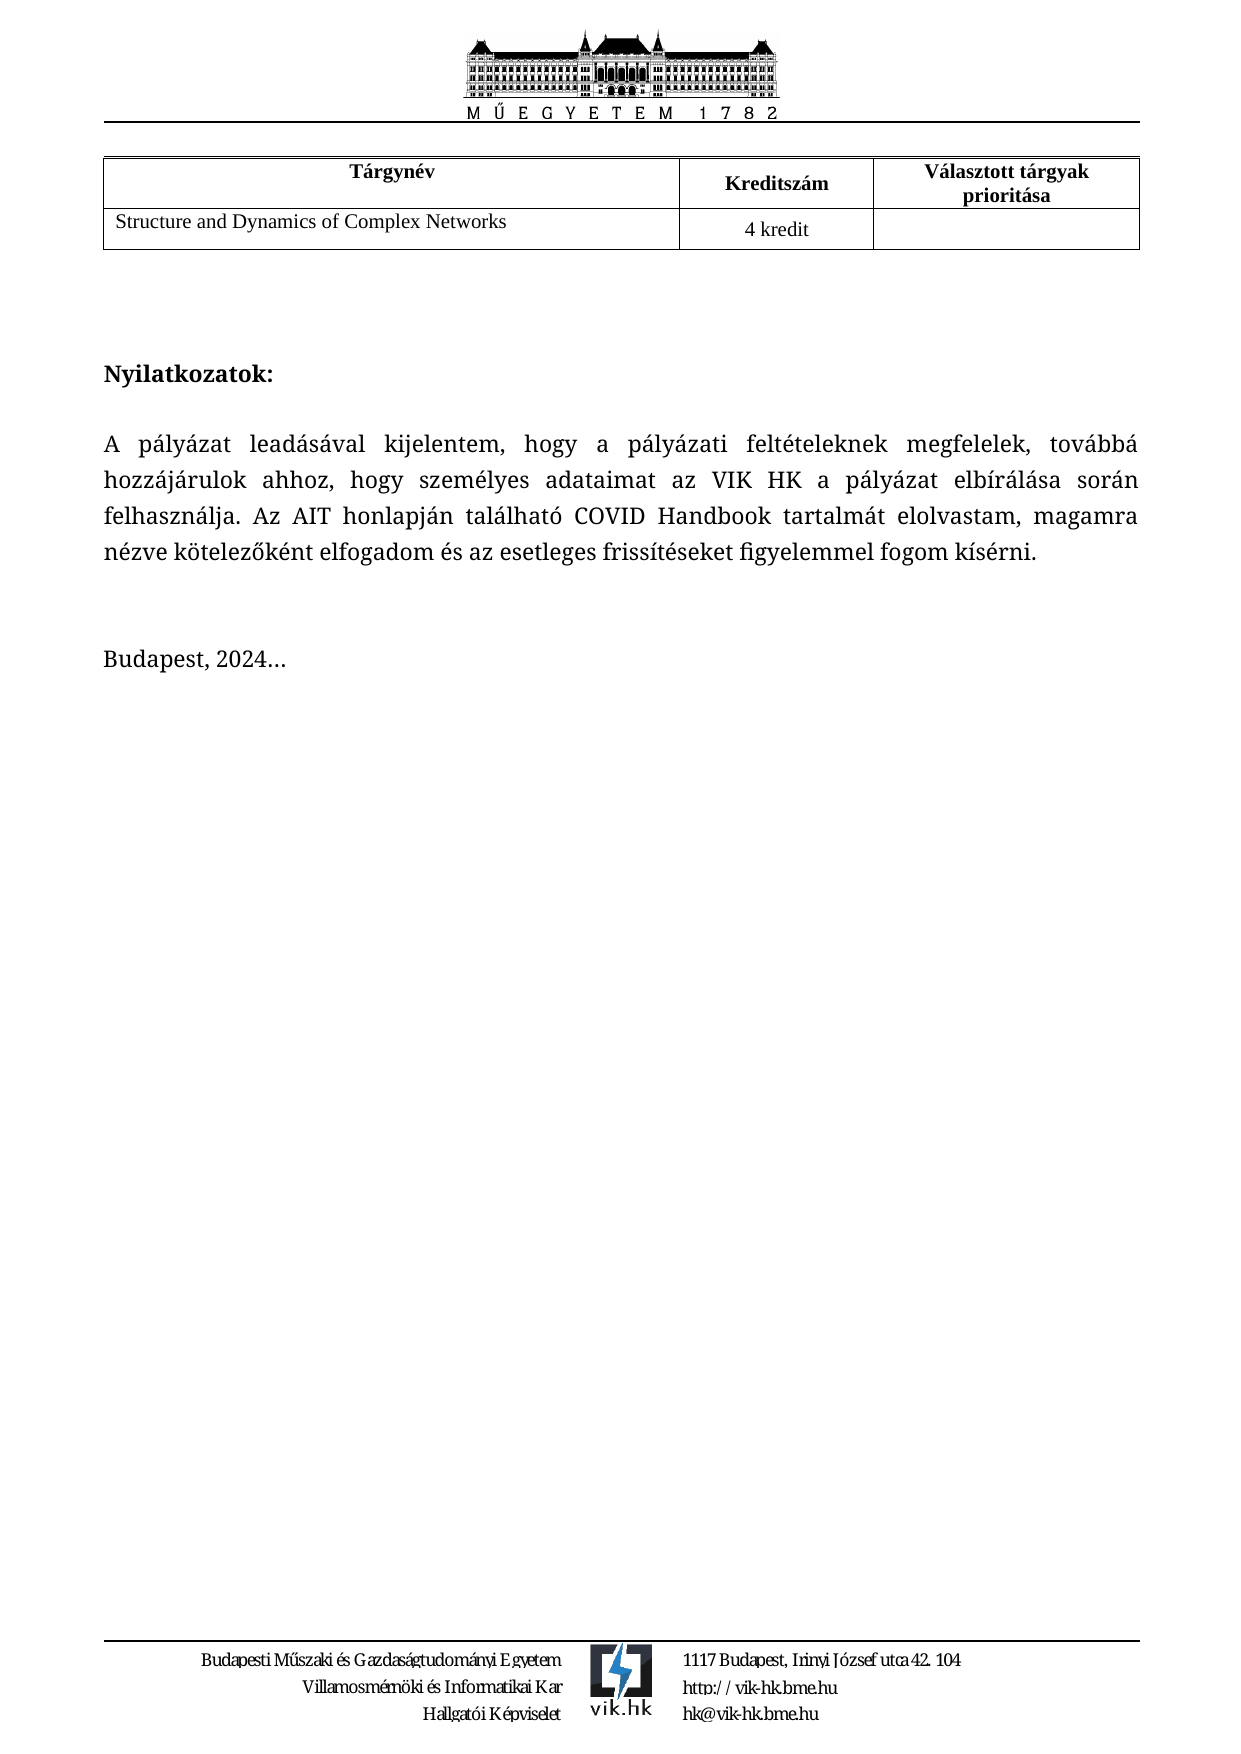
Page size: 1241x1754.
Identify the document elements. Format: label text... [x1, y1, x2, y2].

picture [463, 29, 780, 119]
table_cell Structure and Dynamics of Complex Networks [104, 209, 679, 249]
table_header Kreditszám [680, 159, 873, 208]
text Nyilatkozatok: [103, 358, 1140, 389]
table_cell 4 kredit [680, 209, 873, 249]
table_header Választott tárgyak prioritása [874, 159, 1139, 208]
text Budapest, 2024… [103, 643, 1140, 675]
table_header Tárgynév [104, 159, 679, 208]
table_cell [874, 209, 1139, 249]
text A pályázat leadásával kijelentem, hogy a pályázati feltételeknek megfelelek, továbbá hozzájárulok ahhoz, hogy személyes adataimat az VIK HK a pályázat elbírálása során felhasználja. Az AIT honlapján található COVID Handbook tartalmát elolvastam, magamra nézve kötelezőként elfogadom és az esetleges frissítéseket figyelemmel fogom kísérni. [103, 428, 1140, 567]
